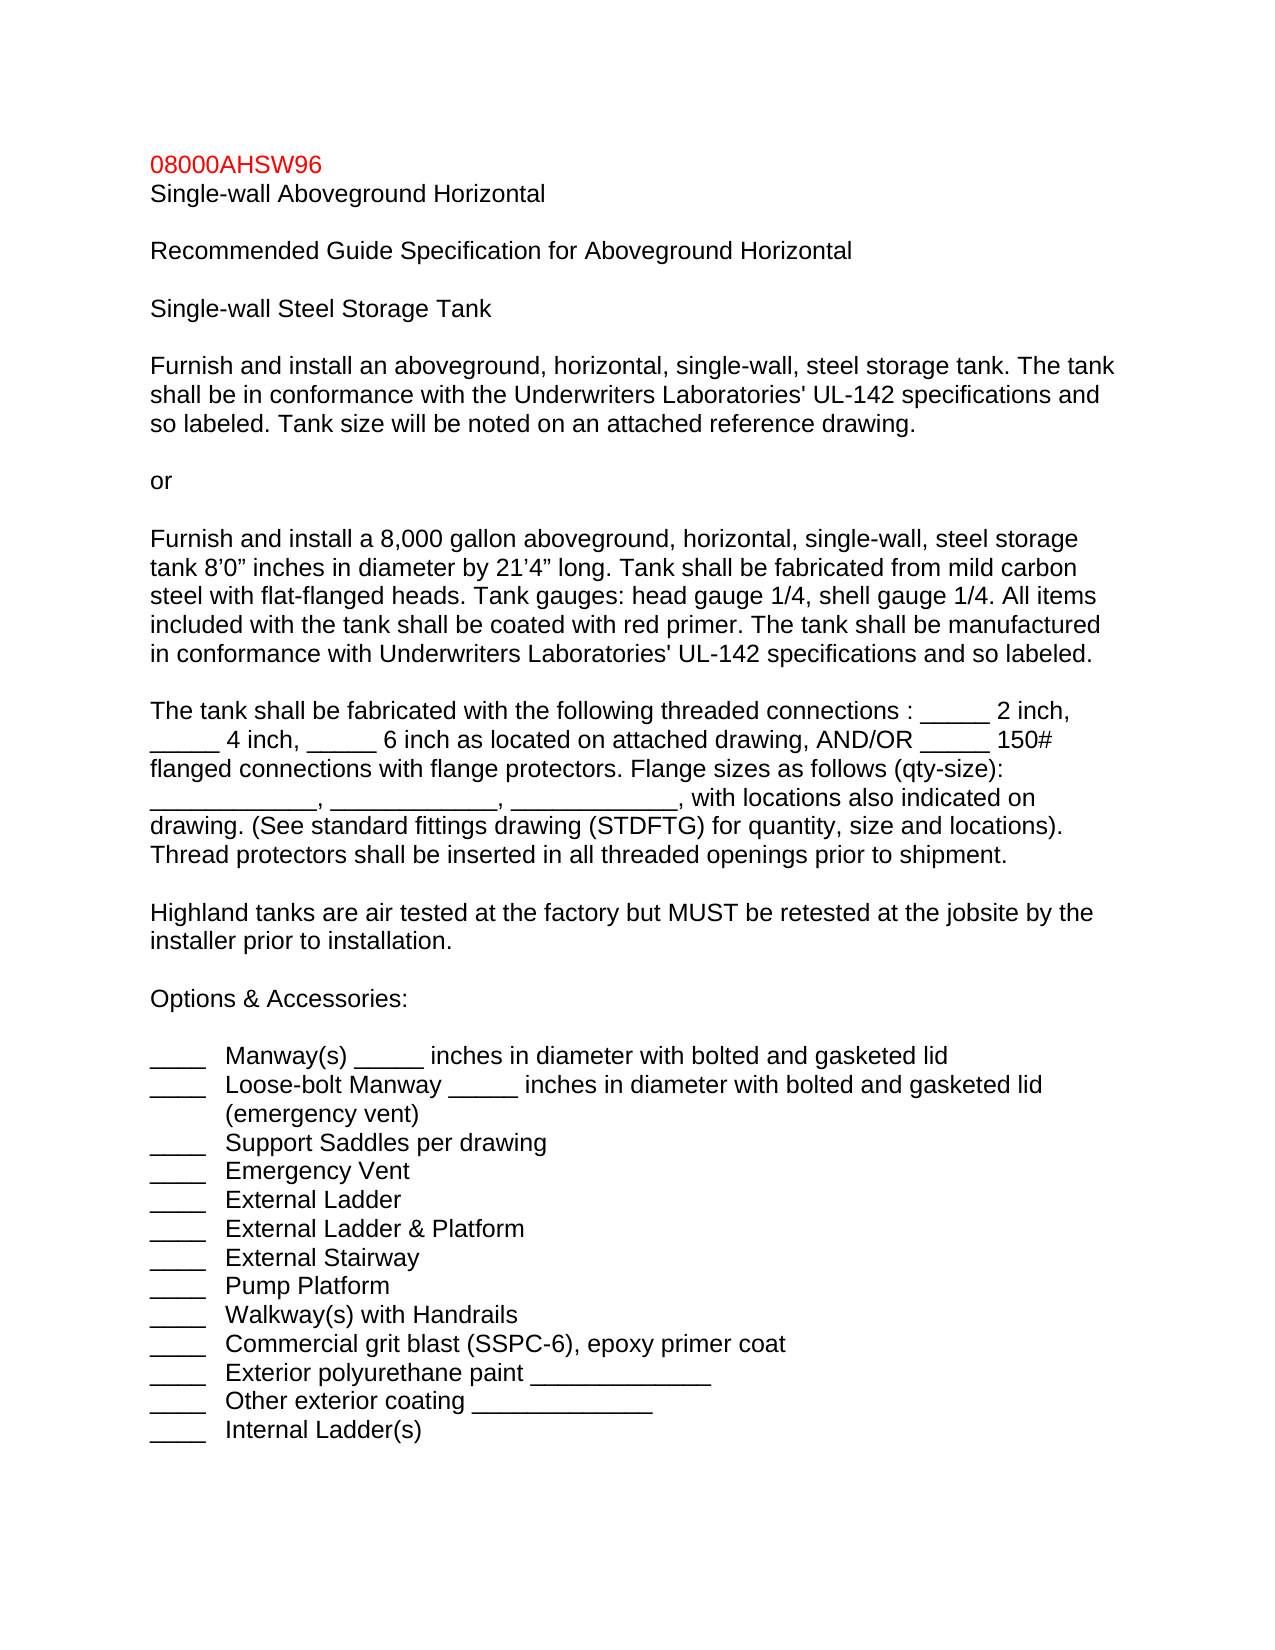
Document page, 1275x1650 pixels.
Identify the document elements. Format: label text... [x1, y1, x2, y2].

text The tank shall be fabricated with the following threaded connections : _____ 2 inch, _____ 4 inch, _____ 6 inch as located on attached drawing, AND/OR _____ 150# flanged connections with flange protectors. Flange sizes as follows (qty-size): ____________, ____________, ____________, with locations also indicated on drawing. (See standard fittings drawing (STDFTG) for quantity, size and locations). Thread protectors shall be inserted in all threaded openings prior to shipment. [150, 696, 1125, 869]
text Options & Accessories: [150, 984, 1125, 1012]
text Highland tanks are air tested at the factory but MUST be retested at the jobsite by the installer prior to installation. [150, 897, 1125, 955]
text ____ Manway(s) _____ inches in diameter with bolted and gasketed lid [150, 1041, 1125, 1070]
text ____ Exterior polyurethane paint _____________ [150, 1357, 1125, 1386]
text ____ Commercial grit blast (SSPC-6), epoxy primer coat [150, 1329, 1125, 1357]
text or [150, 466, 1125, 495]
text ____ Walkway(s) with Handrails [150, 1300, 1125, 1329]
text 08000AHSW96 [150, 150, 1125, 179]
text ____ Emergency Vent [150, 1156, 1125, 1185]
text ____ Loose-bolt Manway _____ inches in diameter with bolted and gasketed lid (emergency vent) [150, 1070, 1125, 1127]
text ____ External Stairway [150, 1242, 1125, 1271]
text Single-wall Steel Storage Tank [150, 294, 1125, 322]
text Furnish and install a 8,000 gallon aboveground, horizontal, single-wall, steel storage tank 8’0” inches in diameter by 21’4” long. Tank shall be fabricated from mild carbon steel with flat-flanged heads. Tank gauges: head gauge 1/4, shell gauge 1/4. All items included with the tank shall be coated with red primer. The tank shall be manufactured in conformance with Underwriters Laboratories' UL-142 specifications and so labeled. [150, 524, 1125, 667]
text ____ Internal Ladder(s) [150, 1415, 1125, 1444]
text ____ External Ladder [150, 1185, 1125, 1214]
text ____ External Ladder & Platform [150, 1214, 1125, 1242]
text Furnish and install an aboveground, horizontal, single-wall, steel storage tank. The tank shall be in conformance with the Underwriters Laboratories' UL-142 specifications and so labeled. Tank size will be noted on an attached reference drawing. [150, 351, 1125, 437]
text ____ Other exterior coating _____________ [150, 1386, 1125, 1415]
text Recommended Guide Specification for Aboveground Horizontal [150, 236, 1125, 265]
text Single-wall Aboveground Horizontal [150, 179, 1125, 207]
text ____ Support Saddles per drawing [150, 1127, 1125, 1156]
text ____ Pump Platform [150, 1271, 1125, 1300]
